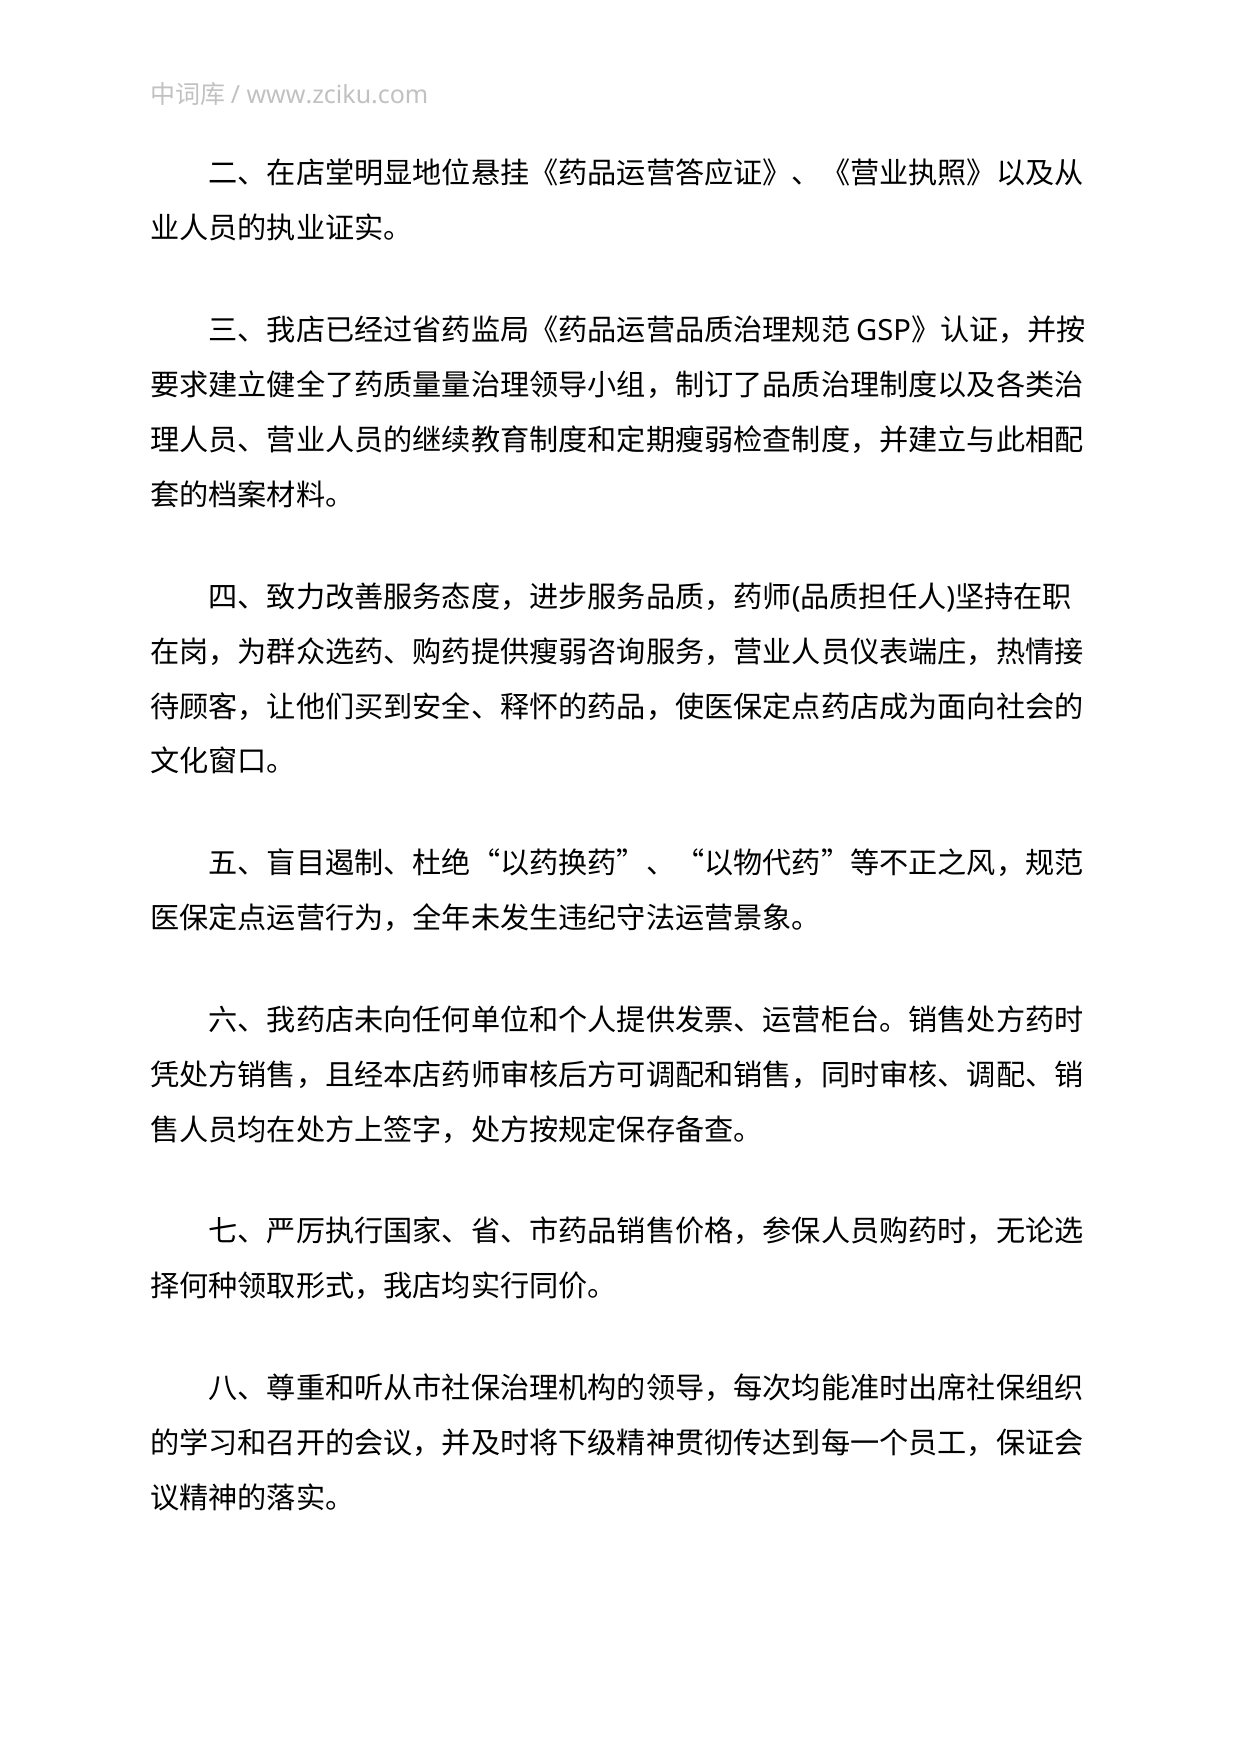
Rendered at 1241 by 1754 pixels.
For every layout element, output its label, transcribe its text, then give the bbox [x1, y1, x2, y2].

text 七、严厉执行国家、省、市药品销售价格，参保人员购药时，无论选择何种领取形式，我店均实行同价。 [150, 1208, 1090, 1305]
text 六、我药店未向任何单位和个人提供发票、运营柜台。销售处方药时凭处方销售，且经本店药师审核后方可调配和销售，同时审核、调配、销售人员均在处方上签字，处方按规定保存备查。 [150, 996, 1090, 1148]
text 五、盲目遏制、杜绝“以药换药”、“以物代药”等不正之风，规范医保定点运营行为，全年未发生违纪守法运营景象。 [150, 840, 1090, 937]
text 三、我店已经过省药监局《药品运营品质治理规范GSP》认证，并按要求建立健全了药质量量治理领导小组，制订了品质治理制度以及各类治理人员、营业人员的继续教育制度和定期瘦弱检查制度，并建立与此相配套的档案材料。 [150, 307, 1090, 514]
text 八、尊重和听从市社保治理机构的领导，每次均能准时出席社保组织的学习和召开的会议，并及时将下级精神贯彻传达到每一个员工，保证会议精神的落实。 [150, 1365, 1090, 1517]
text 二、在店堂明显地位悬挂《药品运营答应证》、《营业执照》以及从业人员的执业证实。 [150, 150, 1090, 247]
text 四、致力改善服务态度，进步服务品质，药师(品质担任人)坚持在职在岗，为群众选药、购药提供瘦弱咨询服务，营业人员仪表端庄，热情接待顾客，让他们买到安全、释怀的药品，使医保定点药店成为面向社会的文化窗口。 [150, 573, 1090, 780]
